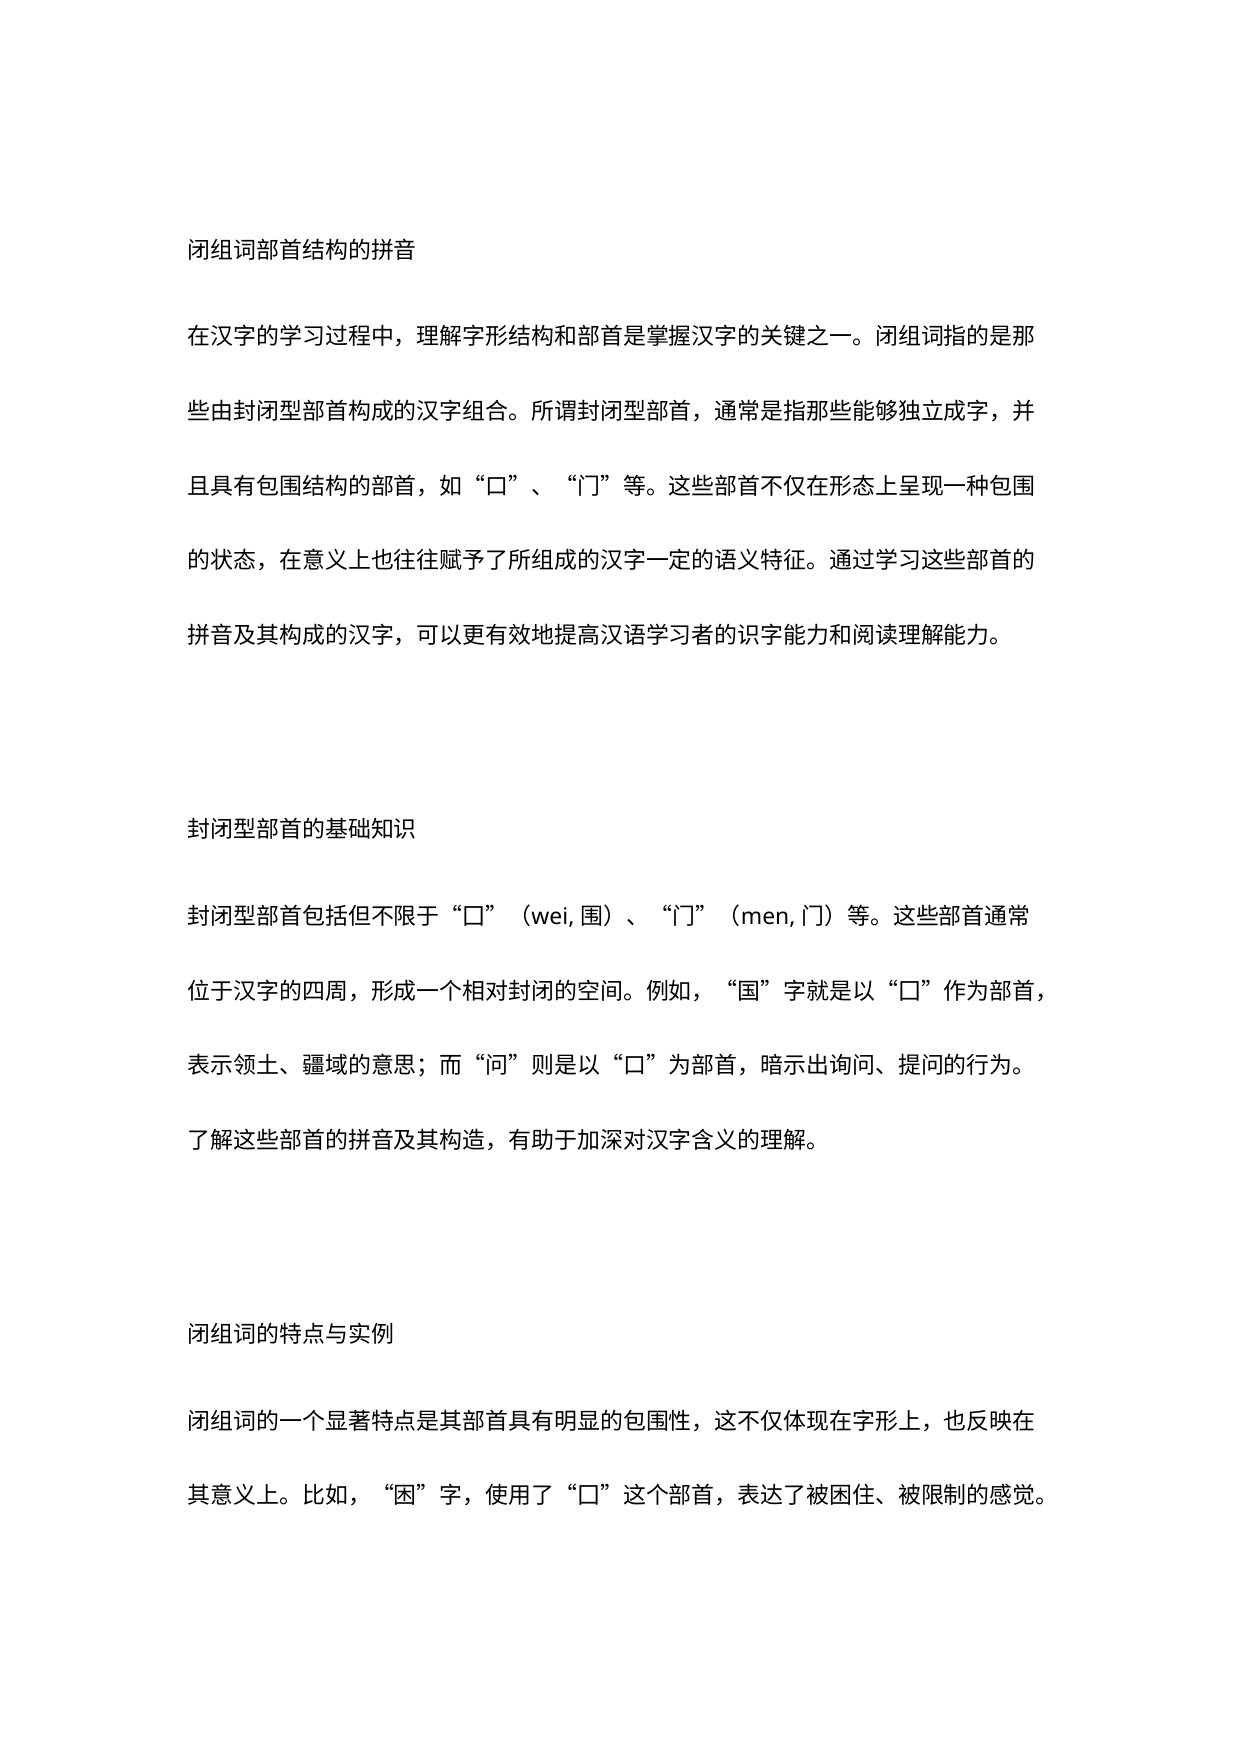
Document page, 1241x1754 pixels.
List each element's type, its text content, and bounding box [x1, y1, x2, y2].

text 闭组词的特点与实例 [187, 1300, 1053, 1365]
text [187, 1387, 1053, 1527]
text 在汉字的学习过程中，理解字形结构和部首是掌握汉字的关键之一。闭组词指的是那些由封闭型部首构成的汉字组合。所谓封闭型部首，通常是指那些能够独立成字，并且具有包围结构的部首，如“口”、“门”等。这些部首不仅在形态上呈现一种包围的状态，在意义上也往往赋予了所组成的汉字一定的语义特征。通过学习这些部首的拼音及其构成的汉字，可以更有效地提高汉语学习者的识字能力和阅读理解能力。 [187, 302, 1053, 666]
text 闭组词部首结构的拼音 [187, 216, 1053, 281]
text 封闭型部首包括但不限于“囗”（wei, 围）、“门”（men, 门）等。这些部首通常位于汉字的四周，形成一个相对封闭的空间。例如，“国”字就是以“囗”作为部首，表示领土、疆域的意思；而“问”则是以“口”为部首，暗示出询问、提问的行为。了解这些部首的拼音及其构造，有助于加深对汉字含义的理解。 [187, 882, 1053, 1171]
text 封闭型部首的基础知识 [187, 795, 1053, 860]
